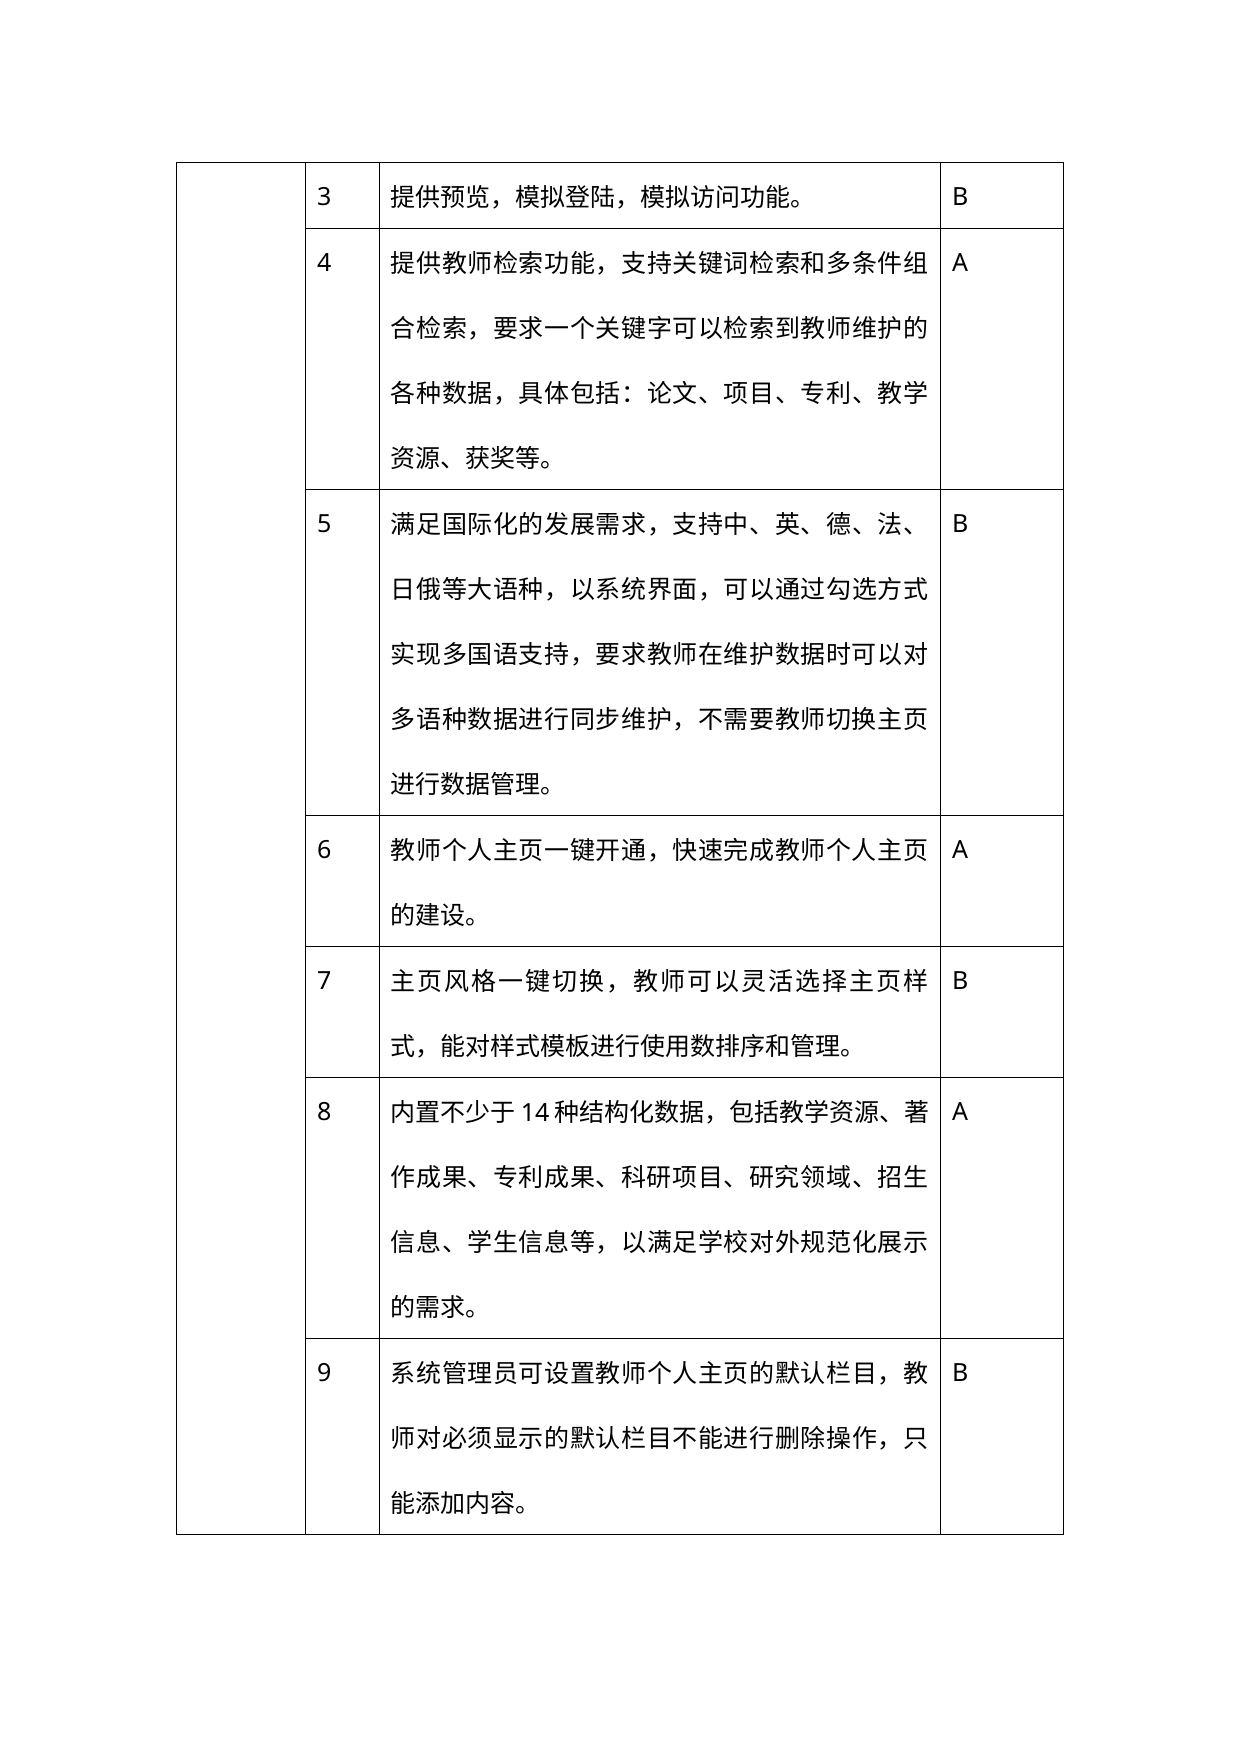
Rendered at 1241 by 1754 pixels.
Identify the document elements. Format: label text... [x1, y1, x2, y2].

table_cell 8 [306, 1078, 379, 1338]
table_cell 提供预览，模拟登陆，模拟访问功能。 [380, 163, 940, 228]
table_cell 5 [306, 490, 379, 815]
table_cell B [941, 490, 1063, 815]
table_cell B [941, 1339, 1063, 1534]
table_cell 满足国际化的发展需求，支持中、英、德、法、日俄等大语种，以系统界面，可以通过勾选方式实现多国语支持，要求教师在维护数据时可以对多语种数据进行同步维护，不需要教师切换主页进行数据管理。 [380, 490, 940, 815]
table_cell 4 [306, 229, 379, 489]
table_cell 9 [306, 1339, 379, 1534]
table_cell 教师个人主页一键开通，快速完成教师个人主页的建设。 [380, 816, 940, 946]
table_cell 3 [306, 163, 379, 228]
table_cell A [941, 1078, 1063, 1338]
table_cell A [941, 816, 1063, 946]
table_cell B [941, 947, 1063, 1077]
table_cell A [941, 229, 1063, 489]
table_cell 7 [306, 947, 379, 1077]
table_cell B [941, 163, 1063, 228]
table_cell 提供教师检索功能，支持关键词检索和多条件组合检索，要求一个关键字可以检索到教师维护的各种数据，具体包括：论文、项目、专利、教学资源、获奖等。 [380, 229, 940, 489]
table_cell 主页风格一键切换，教师可以灵活选择主页样式，能对样式模板进行使用数排序和管理。 [380, 947, 940, 1077]
table_cell 内置不少于14种结构化数据，包括教学资源、著作成果、专利成果、科研项目、研究领域、招生信息、学生信息等，以满足学校对外规范化展示的需求。 [380, 1078, 940, 1338]
table_cell 系统管理员可设置教师个人主页的默认栏目，教师对必须显示的默认栏目不能进行删除操作，只能添加内容。 [380, 1339, 940, 1534]
table_cell 6 [306, 816, 379, 946]
